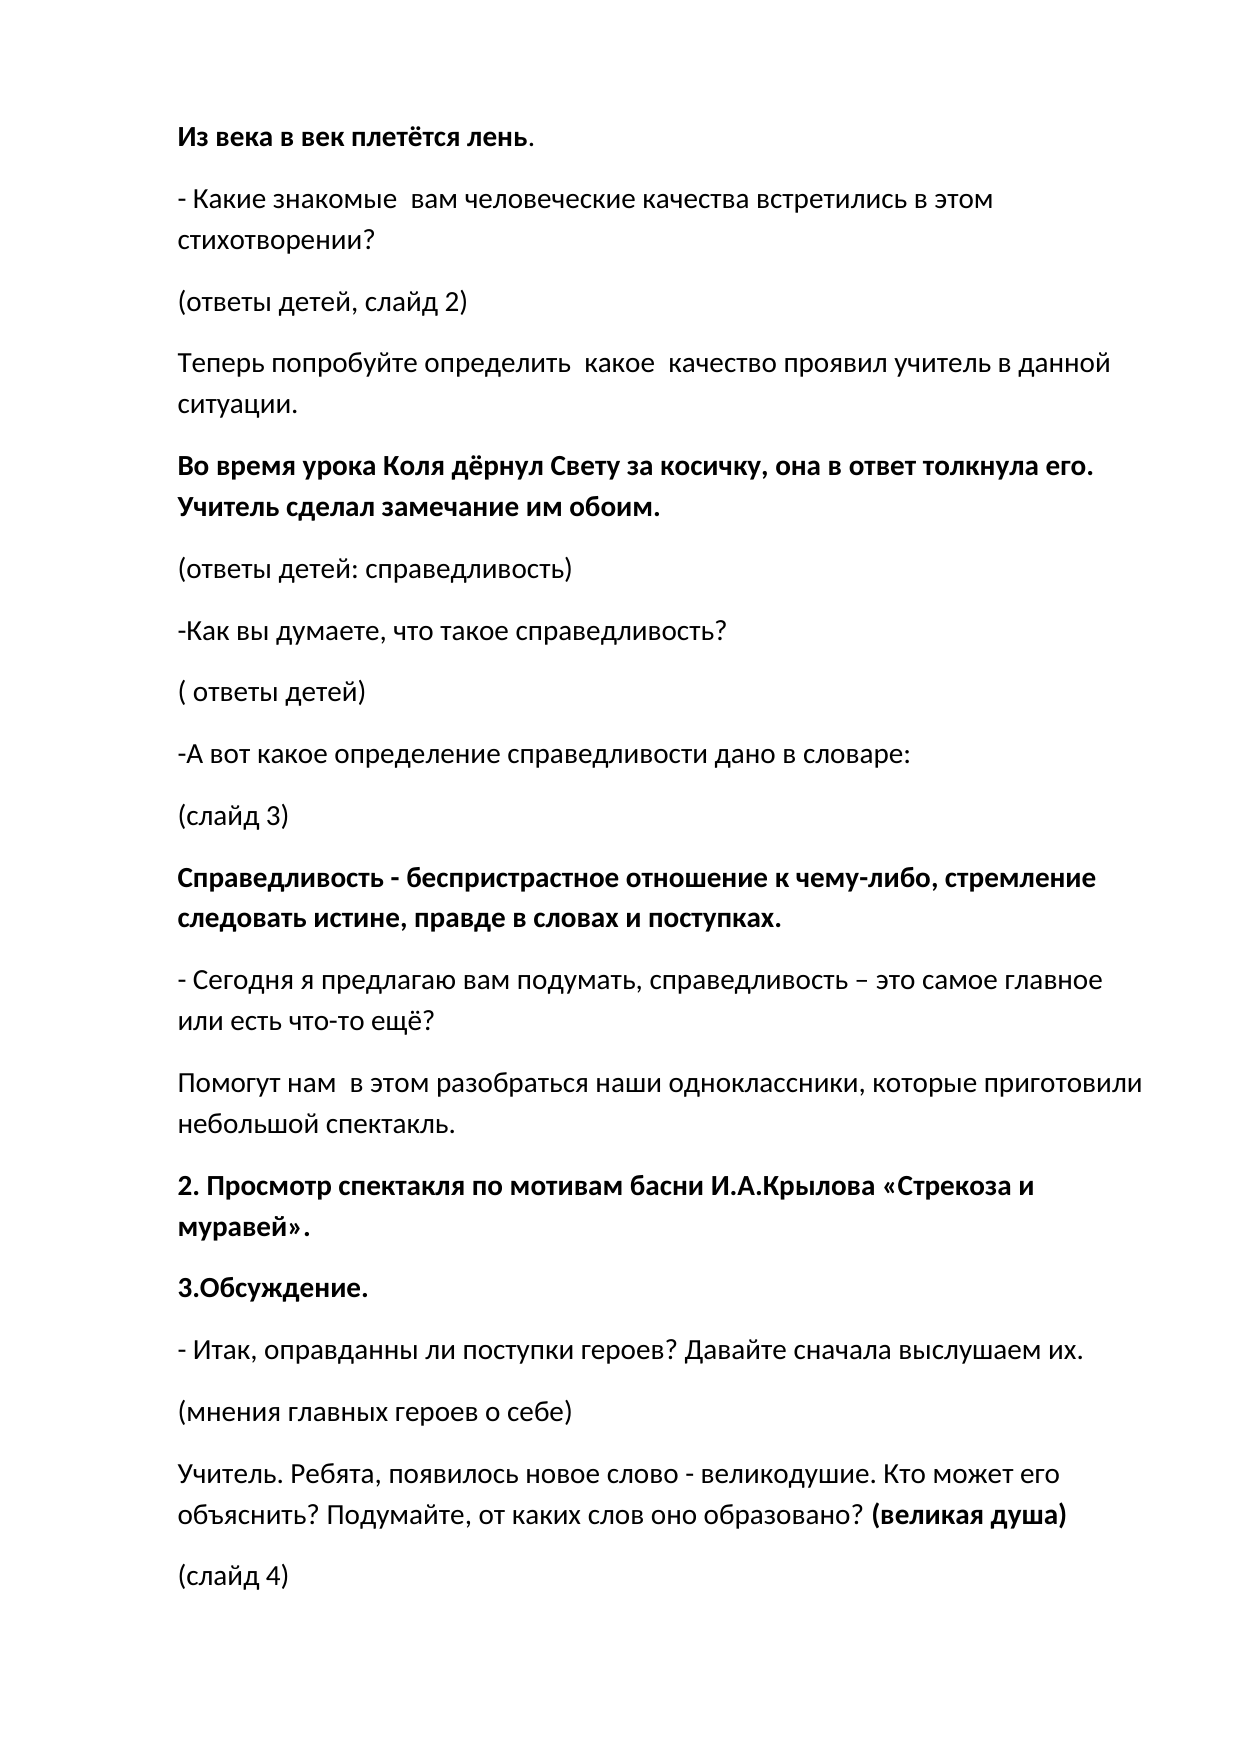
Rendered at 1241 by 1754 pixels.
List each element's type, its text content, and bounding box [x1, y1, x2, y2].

text (ответы детей, слайд 2) [177, 283, 1152, 318]
text Помогут нам в этом разобраться наши одноклассники, которые приготовили небольшой спектакль. [177, 1064, 1152, 1141]
text -Как вы думаете, что такое справедливость? [177, 612, 1152, 647]
text 3.Обсуждение. [177, 1269, 1152, 1305]
text Справедливость - беспристрастное отношение к чему-либо, стремление следовать истине, правде в словах и поступках. [177, 859, 1152, 935]
text - Какие знакомые вам человеческие качества встретились в этом стихотворении? [177, 180, 1152, 256]
text - Итак, оправданны ли поступки героев? Давайте сначала выслушаем их. [177, 1331, 1152, 1367]
text (слайд 4) [177, 1557, 1152, 1593]
text (слайд 3) [177, 797, 1152, 832]
text Во время урока Коля дёрнул Свету за косичку, она в ответ толкнула его. Учитель сделал замечание им обоим. [177, 447, 1152, 524]
text Теперь попробуйте определить какое качество проявил учитель в данной ситуации. [177, 344, 1152, 421]
text Учитель. Ребята, появилось новое слово - великодушие. Кто может его объяснить? Подумайте, от каких слов оно образовано? (великая душа) [177, 1455, 1152, 1531]
text ( ответы детей) [177, 673, 1152, 709]
text -А вот какое определение справедливости дано в словаре: [177, 735, 1152, 771]
text (мнения главных героев о себе) [177, 1393, 1152, 1429]
text - Сегодня я предлагаю вам подумать, справедливость – это самое главное или есть что-то ещё? [177, 961, 1152, 1038]
text 2. Просмотр спектакля по мотивам басни И.А.Крылова «Стрекоза и муравей». [177, 1167, 1152, 1243]
text Из века в век плетётся лень. [177, 118, 1152, 154]
text (ответы детей: справедливость) [177, 550, 1152, 585]
